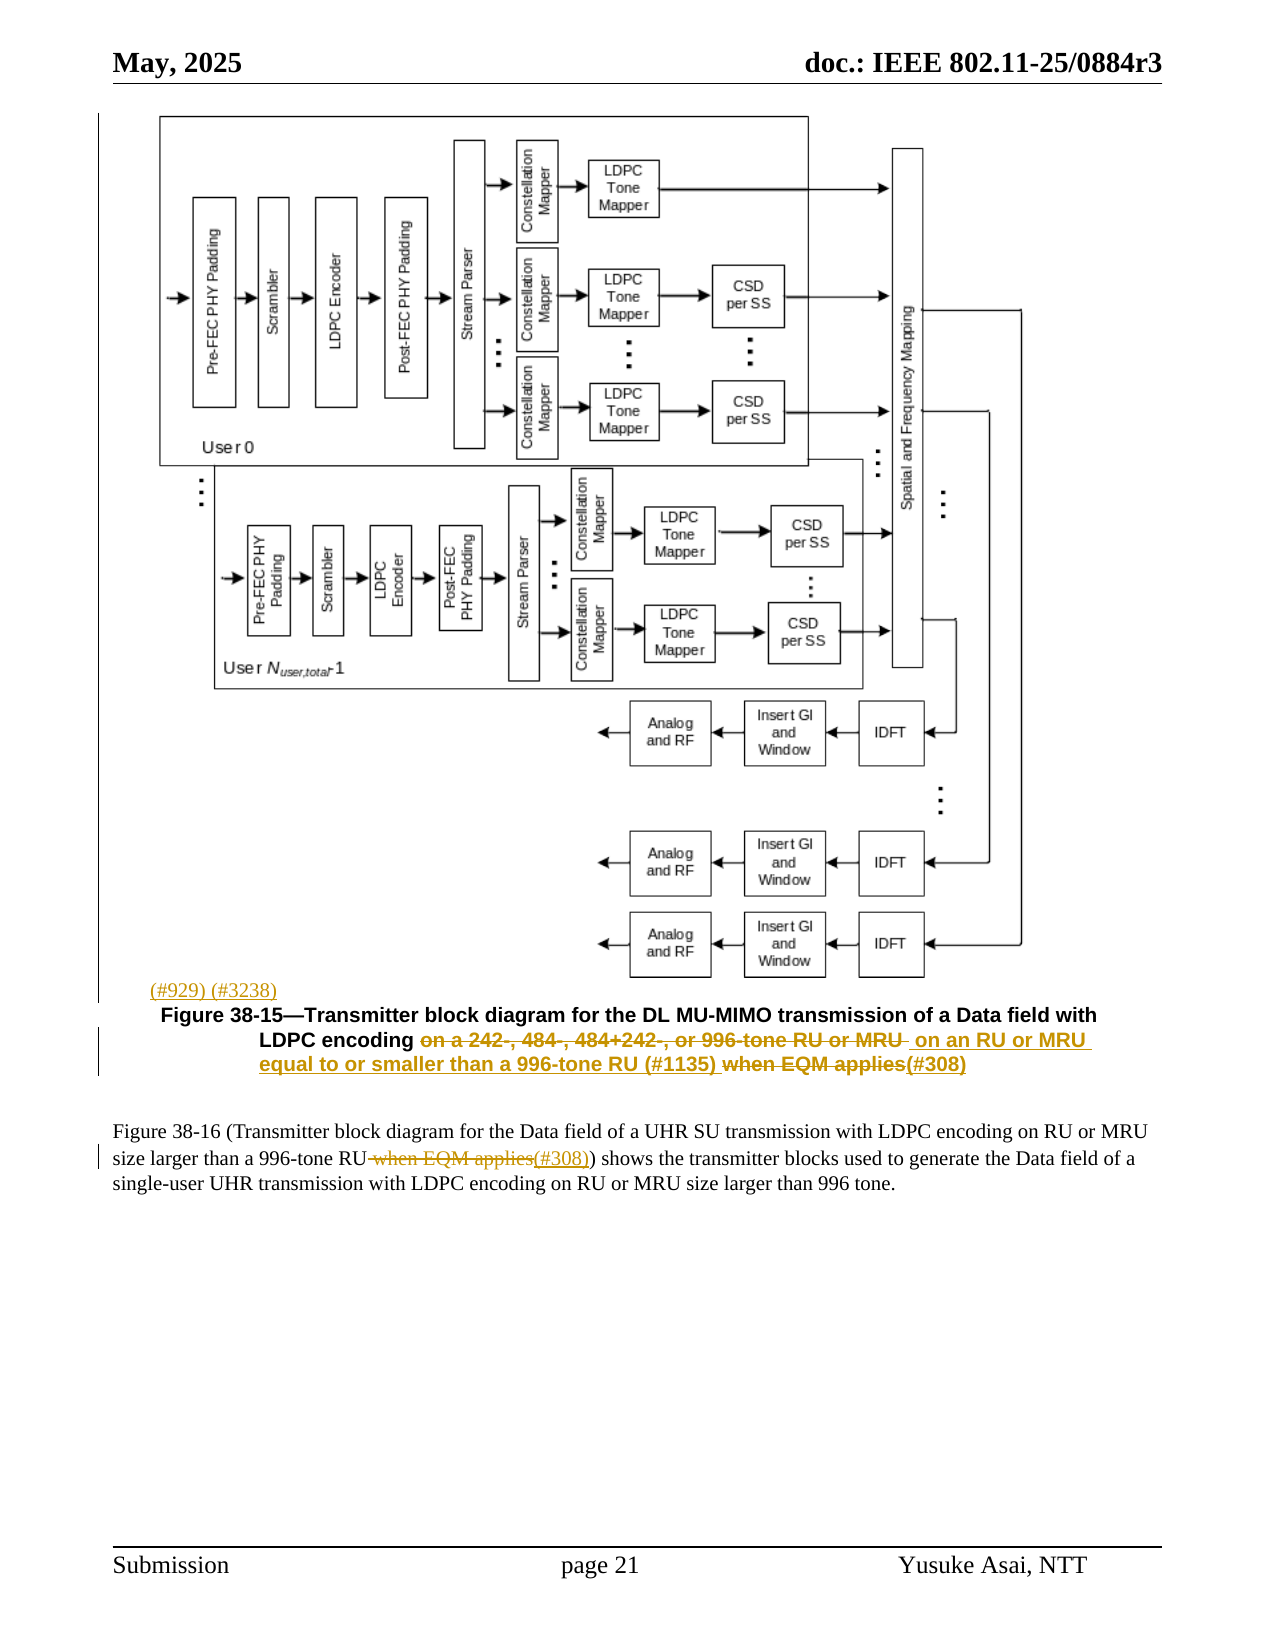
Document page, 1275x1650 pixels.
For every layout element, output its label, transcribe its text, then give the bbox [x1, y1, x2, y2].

text Figure 38-16 (Transmitter block diagram for the Data field of a UHR SU transmission with LDPC encoding on RU or MRU size larger than a 996-tone RU) shows the transmitter blocks used to generate the Data field of a single-user UHR transmission with LDPC encoding on RU or MRU size larger than 996 tone. [112, 1119, 1162, 1195]
text Figure 38-15—Transmitter block diagram for the DL MU-MIMO transmission of a Data field with LDPC encoding [160, 1003, 1125, 1076]
